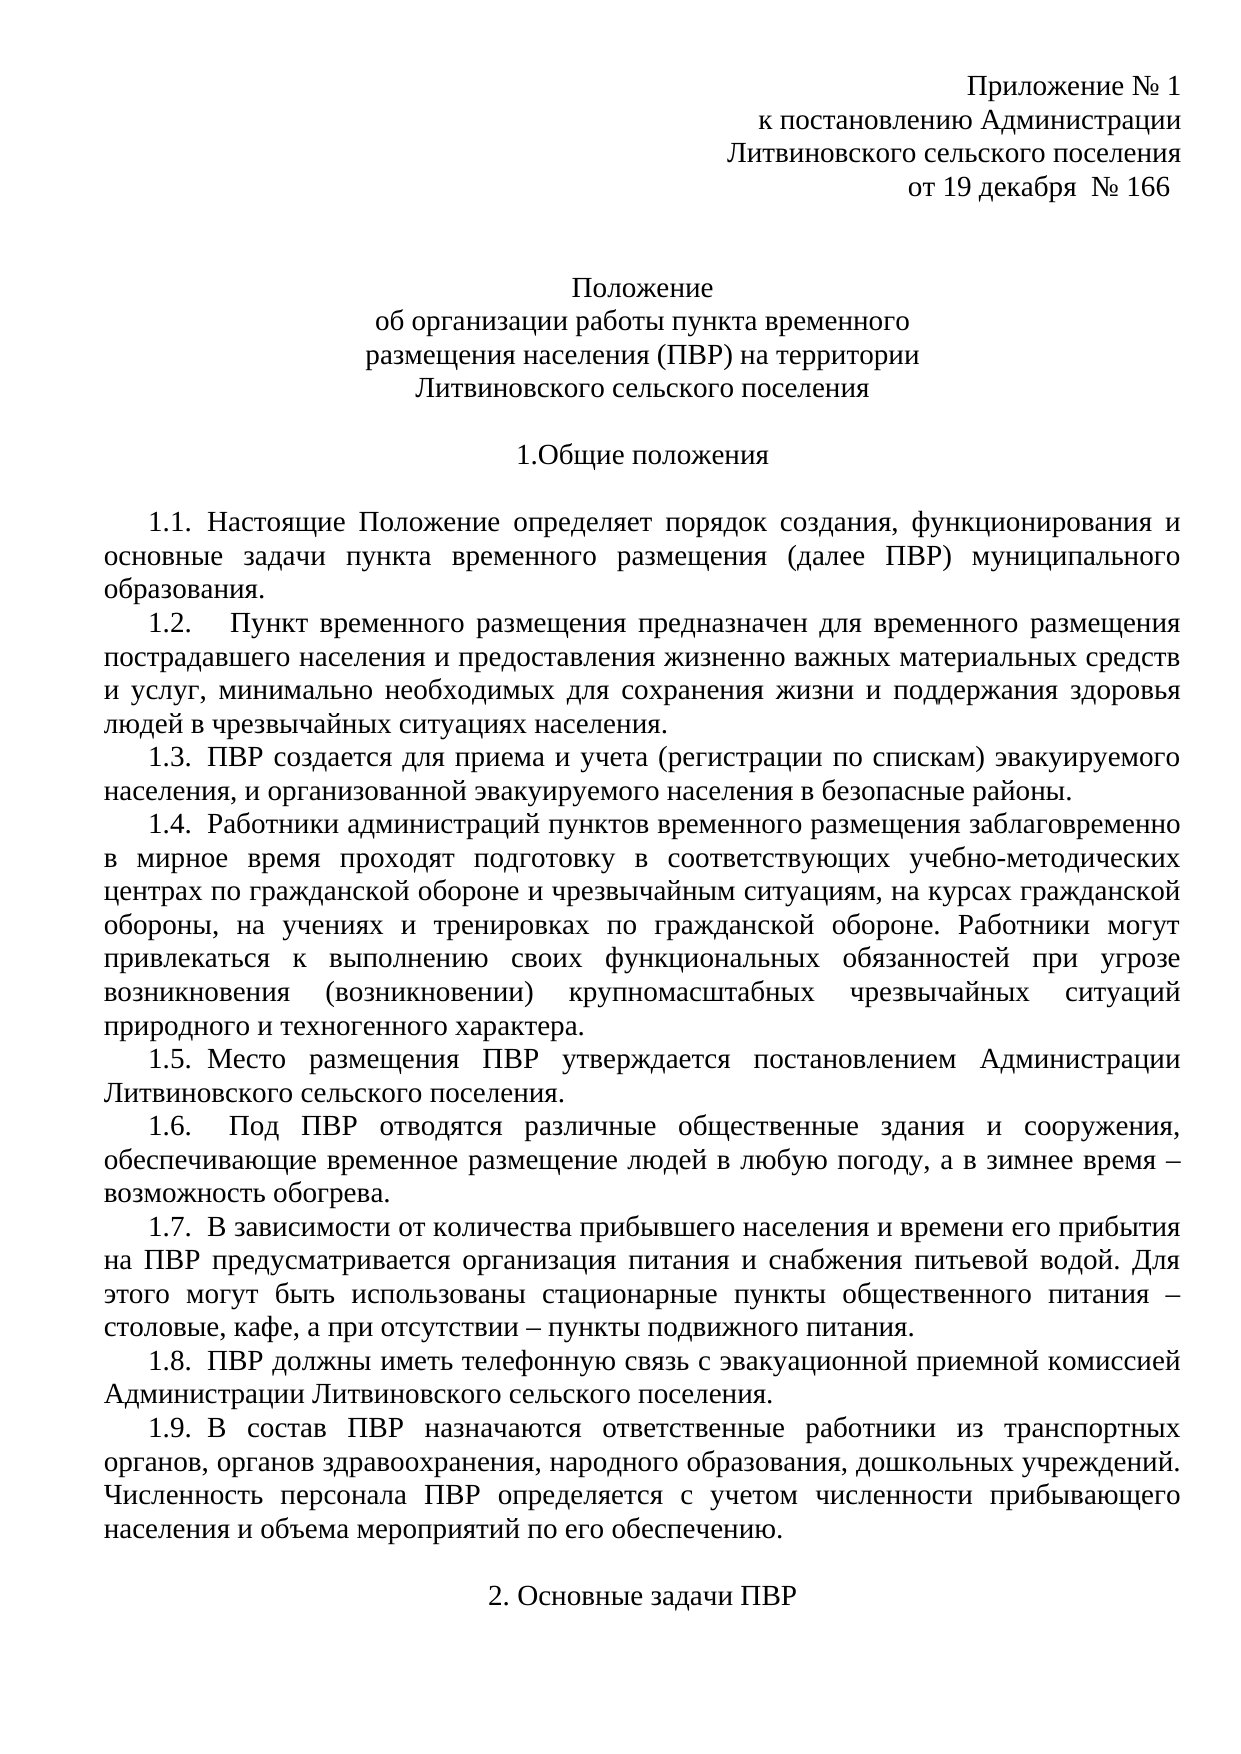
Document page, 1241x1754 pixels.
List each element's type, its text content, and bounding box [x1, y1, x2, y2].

list от 19 декабря № 166 [178, 169, 1181, 203]
list ПВР создается для приема и учета (регистрации по спискам) эвакуируемого населения, и организованной эвакуируемого населения в безопасные районы. [103, 739, 1181, 806]
text Положение [103, 270, 1181, 303]
list Работники администраций пунктов временного размещения заблаговременно в мирное время проходят подготовку в соответствующих учебно-методических центрах по гражданской обороне и чрезвычайным ситуациям, на курсах гражданской обороны, на учениях и тренировках по гражданской обороне. Работники могут привлекаться к выполнению своих функциональных обязанностей при угрозе возникновения (возникновении) крупномасштабных чрезвычайных ситуаций природного и техногенного характера. [103, 806, 1181, 1041]
text 2.​ Основные задачи ПВР [103, 1578, 1181, 1611]
text 1.Общие положения [103, 437, 1181, 471]
list Место размещения ПВР утверждается постановлением Администрации Литвиновского сельского поселения. [103, 1041, 1181, 1108]
text об организации работы пункта временного [103, 303, 1181, 337]
list Настоящие Положение определяет порядок создания, функционирования и основные задачи пункта временного размещения (далее ПВР) муниципального образования. [103, 504, 1181, 605]
list Приложение № 1 [178, 68, 1181, 102]
list ПВР должны иметь телефонную связь с эвакуационной приемной комиссией Администрации Литвиновского сельского поселения. [103, 1343, 1181, 1410]
list Под ПВР отводятся различные общественные здания и сооружения, обеспечивающие временное размещение людей в любую погоду, а в зимнее время – возможность обогрева. [103, 1108, 1181, 1209]
list Пункт временного размещения предназначен для временного размещения пострадавшего населения и предоставления жизненно важных материальных средств и услуг, минимально необходимых для сохранения жизни и поддержания здоровья людей в чрезвычайных ситуациях населения. [103, 605, 1181, 739]
text размещения населения (ПВР) на территории [103, 337, 1181, 370]
list Литвиновского сельского поселения [178, 136, 1181, 169]
list В состав ПВР назначаются ответственные работники из транспортных органов, органов здравоохранения, народного образования, дошкольных учреждений. Численность персонала ПВР определяется с учетом численности прибывающего населения и объема мероприятий по его обеспечению. [103, 1410, 1181, 1544]
text Литвиновского сельского поселения [103, 370, 1181, 404]
list к постановлению Администрации [178, 102, 1181, 136]
list В зависимости от количества прибывшего населения и времени его прибытия на ПВР предусматривается организация питания и снабжения питьевой водой. Для этого могут быть использованы стационарные пункты общественного питания – столовые, кафе, а при отсутствии – пункты подвижного питания. [103, 1209, 1181, 1343]
